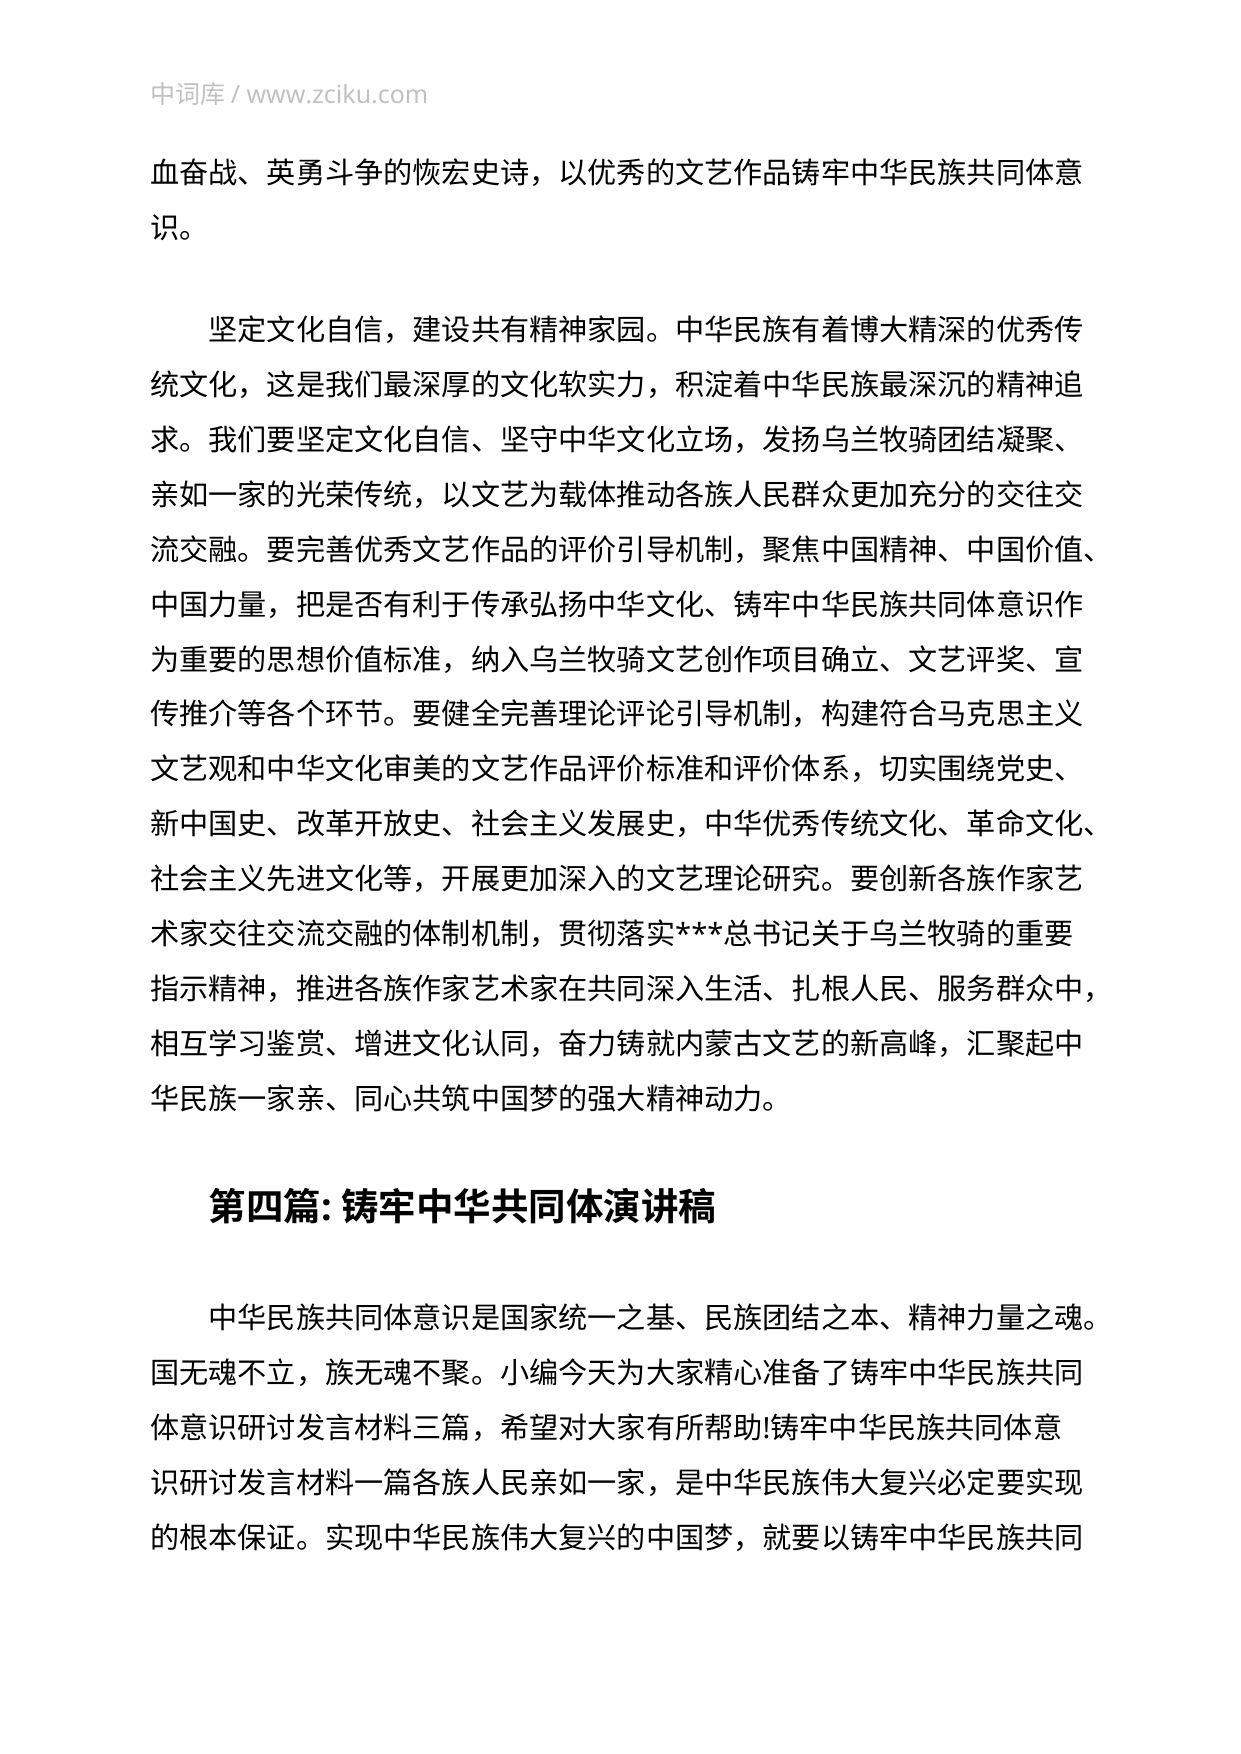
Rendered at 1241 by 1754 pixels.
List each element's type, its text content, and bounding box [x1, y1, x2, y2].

text 坚定文化自信，建设共有精神家园。中华民族有着博大精深的优秀传统文化，这是我们最深厚的文化软实力，积淀着中华民族最深沉的精神追求。我们要坚定文化自信、坚守中华文化立场，发扬乌兰牧骑团结凝聚、亲如一家的光荣传统，以文艺为载体推动各族人民群众更加充分的交往交流交融。要完善优秀文艺作品的评价引导机制，聚焦中国精神、中国价值、中国力量，把是否有利于传承弘扬中华文化、铸牢中华民族共同体意识作为重要的思想价值标准，纳入乌兰牧骑文艺创作项目确立、文艺评奖、宣传推介等各个环节。要健全完善理论评论引导机制，构建符合马克思主义文艺观和中华文化审美的文艺作品评价标准和评价体系，切实围绕党史、新中国史、改革开放史、社会主义发展史，中华优秀传统文化、革命文化、社会主义先进文化等，开展更加深入的文艺理论研究。要创新各族作家艺术家交往交流交融的体制机制，贯彻落实***总书记关于乌兰牧骑的重要指示精神，推进各族作家艺术家在共同深入生活、扎根人民、服务群众中，相互学习鉴赏、增进文化认同，奋力铸就内蒙古文艺的新高峰，汇聚起中华民族一家亲、同心共筑中国梦的强大精神动力。 [150, 307, 1090, 1118]
text 第四篇: 铸牢中华共同体演讲稿 [150, 1177, 1090, 1232]
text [150, 1295, 1090, 1557]
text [150, 150, 1090, 247]
